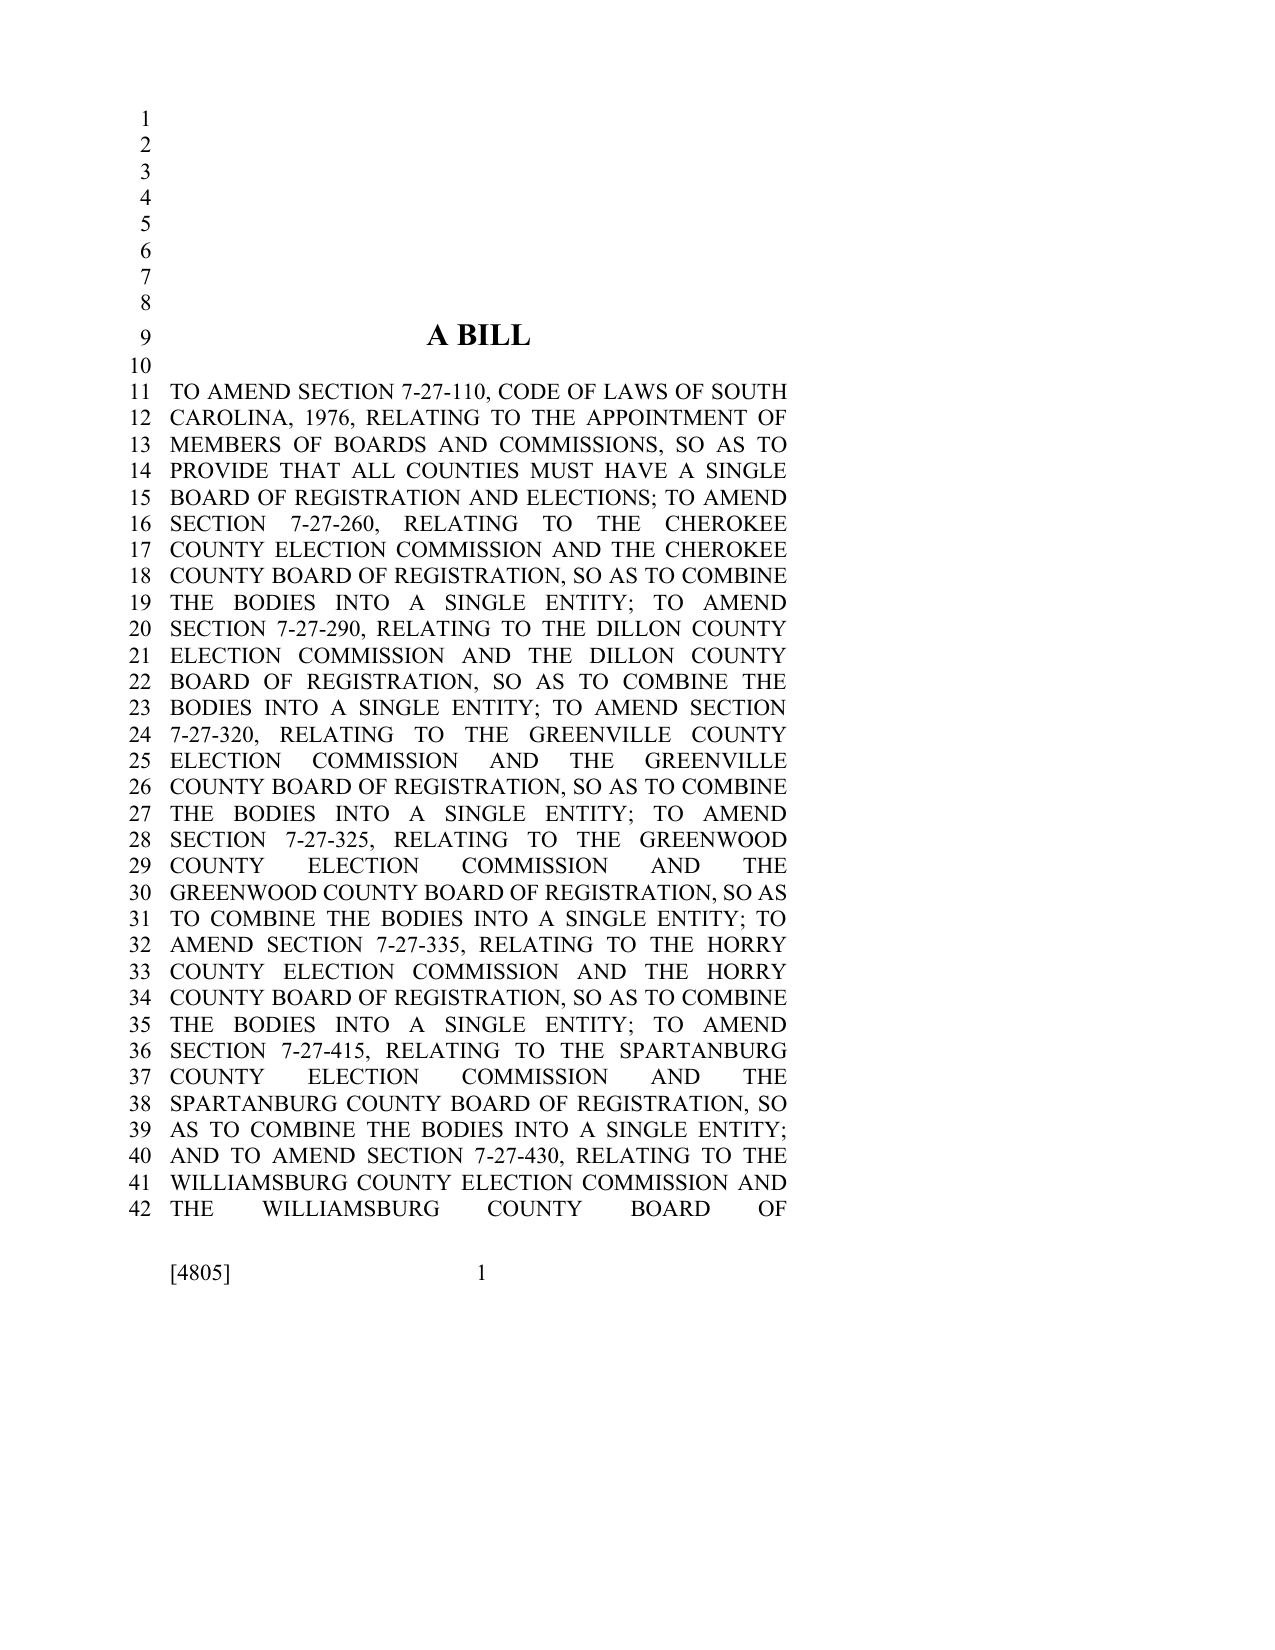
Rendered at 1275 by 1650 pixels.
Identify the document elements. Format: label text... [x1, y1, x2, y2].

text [169, 378, 787, 1221]
text A BILL [169, 316, 787, 352]
